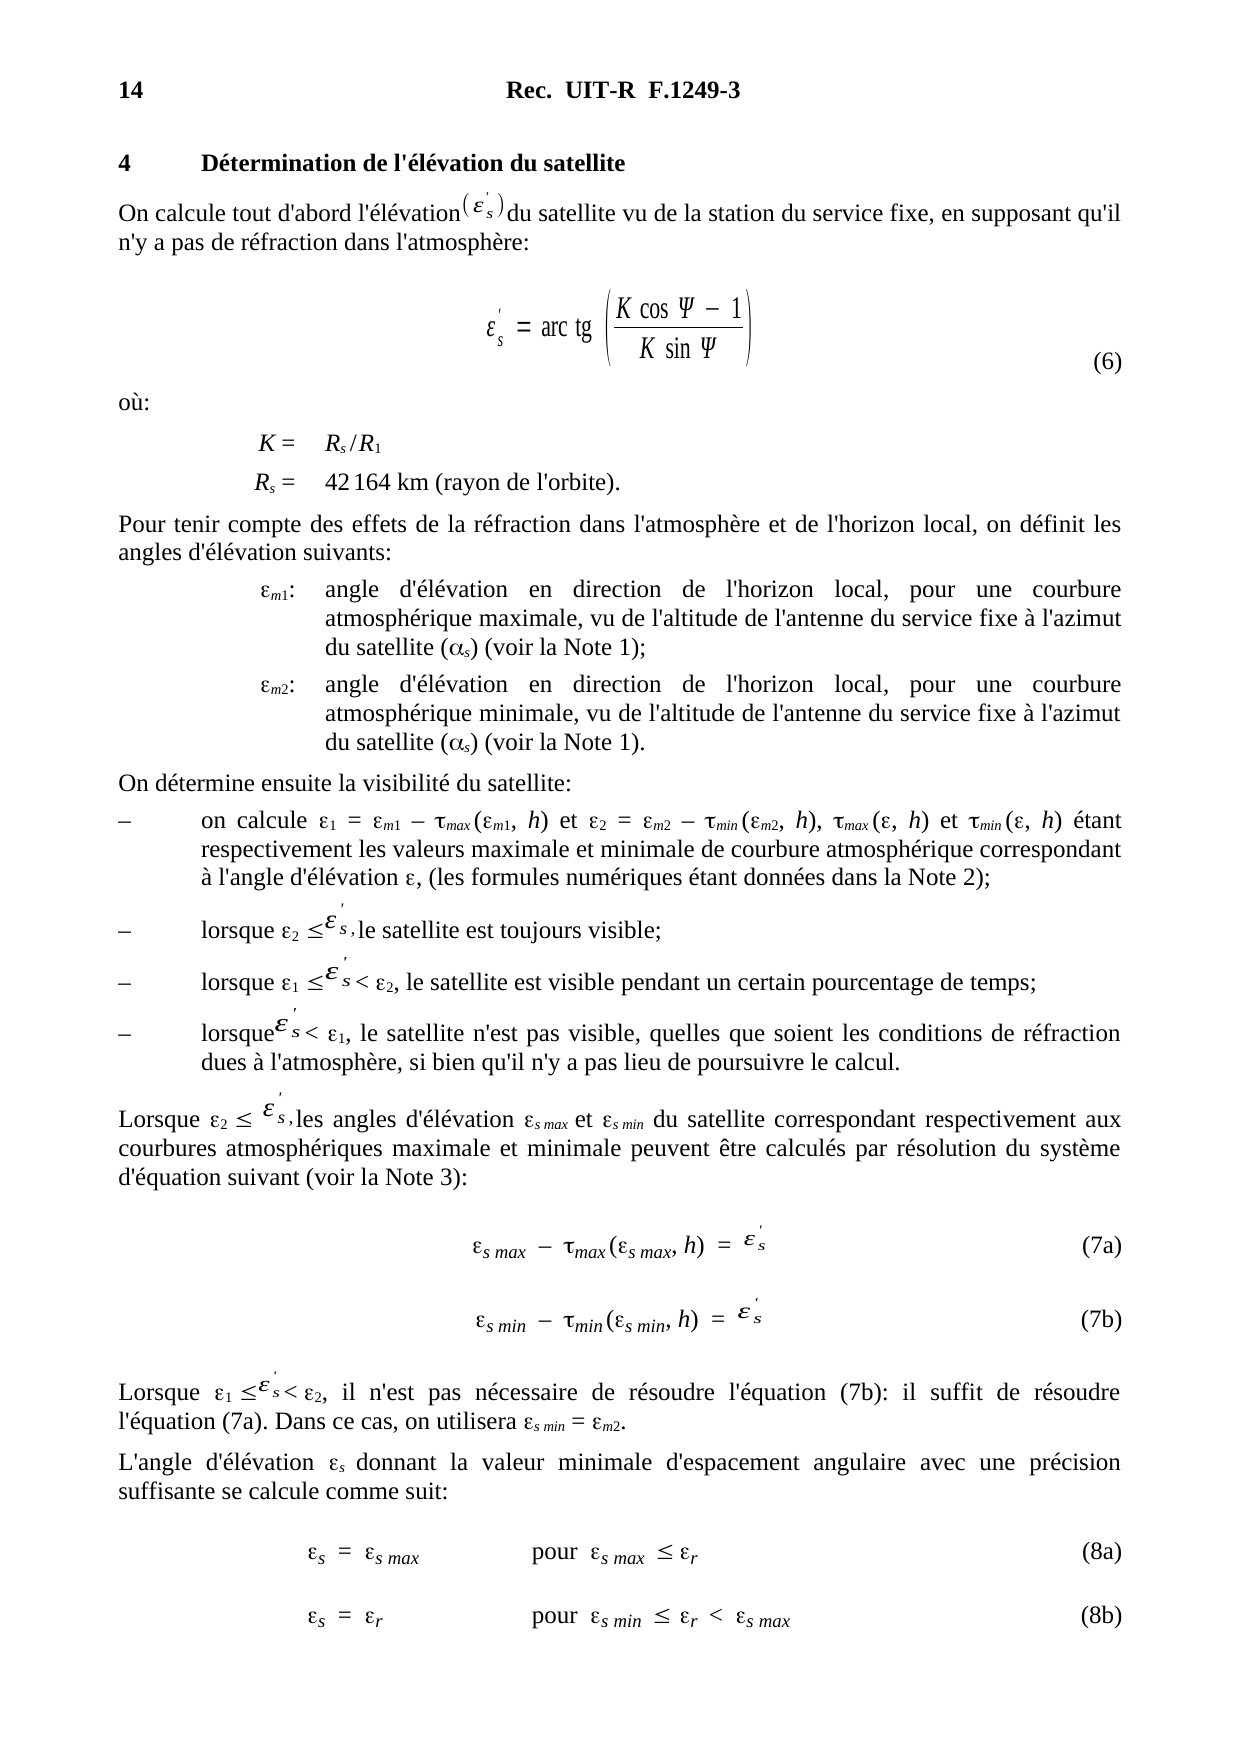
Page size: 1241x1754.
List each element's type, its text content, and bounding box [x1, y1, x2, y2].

text K = Rs / R1 [118, 424, 1122, 459]
subtitle 4 Détermination de l'élévation du satellite [118, 148, 1122, 176]
text On détermine ensuite la visibilité du satellite: [118, 768, 1122, 797]
text – lorsque< 1, le satellite n'est pas visible, quelles que soient les conditions de réfraction dues à l'atmosphère, si bien qu'il n'y a pas lieu de poursuivre le calcul. [118, 1004, 1122, 1076]
text où: [118, 387, 1122, 416]
text Lorsque 2 les angles d'élévation s max et s min du satellite correspondant respectivement aux courbures atmosphériques maximale et minimale peuvent être calculés par résolution du système d'équation suivant (voir la Note 3): [118, 1088, 1122, 1190]
text (6) [118, 287, 1122, 375]
text Lorsque 1 < 2, il n'est pas nécessaire de résoudre l'équation (7b): il suffit de résoudre l'équation (7a). Dans ce cas, on utilisera s min = m2. [118, 1368, 1122, 1434]
text Pour tenir compte des effets de la réfraction dans l'atmosphère et de l'horizon local, on définit les angles d'élévation suivants: [118, 509, 1122, 566]
text L'angle d'élévation s donnant la valeur minimale d'espacement angulaire avec une précision suffisante se calcule comme suit: [118, 1447, 1122, 1504]
text – lorsque 2 le satellite est toujours visible; [118, 899, 1122, 944]
text – lorsque 1 < 2, le satellite est visible pendant un certain pourcentage de temps; [118, 953, 1122, 996]
text s = r pour s min r < s max (8b) [307, 1600, 1122, 1632]
text On calcule tout d'abord l'élévationdu satellite vu de la station du service fixe, en supposant qu'il n'y a pas de réfraction dans l'atmosphère: [118, 189, 1122, 256]
text s = s max pour s max r (8a) [307, 1536, 1122, 1568]
text m1: angle d'élévation en direction de l'horizon local, pour une courbure atmosphérique maximale, vu de l'altitude de l'antenne du service fixe à l'azimut du satellite (s) (voir la Note 1); [118, 574, 1122, 661]
text s max – max (s max, h) = (7a) [118, 1222, 1122, 1263]
text m2: angle d'élévation en direction de l'horizon local, pour une courbure atmosphérique minimale, vu de l'altitude de l'antenne du service fixe à l'azimut du satellite (s) (voir la Note 1). [118, 669, 1122, 755]
text s min – min (s min, h) = (7b) [118, 1295, 1122, 1337]
text Rs = 42 164 km (rayon de l'orbite). [118, 467, 1122, 496]
text – on calcule 1 = m1 – max (m1, h) et 2 = m2 – min (m2, h), max (, h) et min (, h) étant respectivement les valeurs maximale et minimale de courbure atmosphérique correspondant à l'angle d'élévation , (les formules numériques étant données dans la Note 2); [118, 805, 1122, 891]
